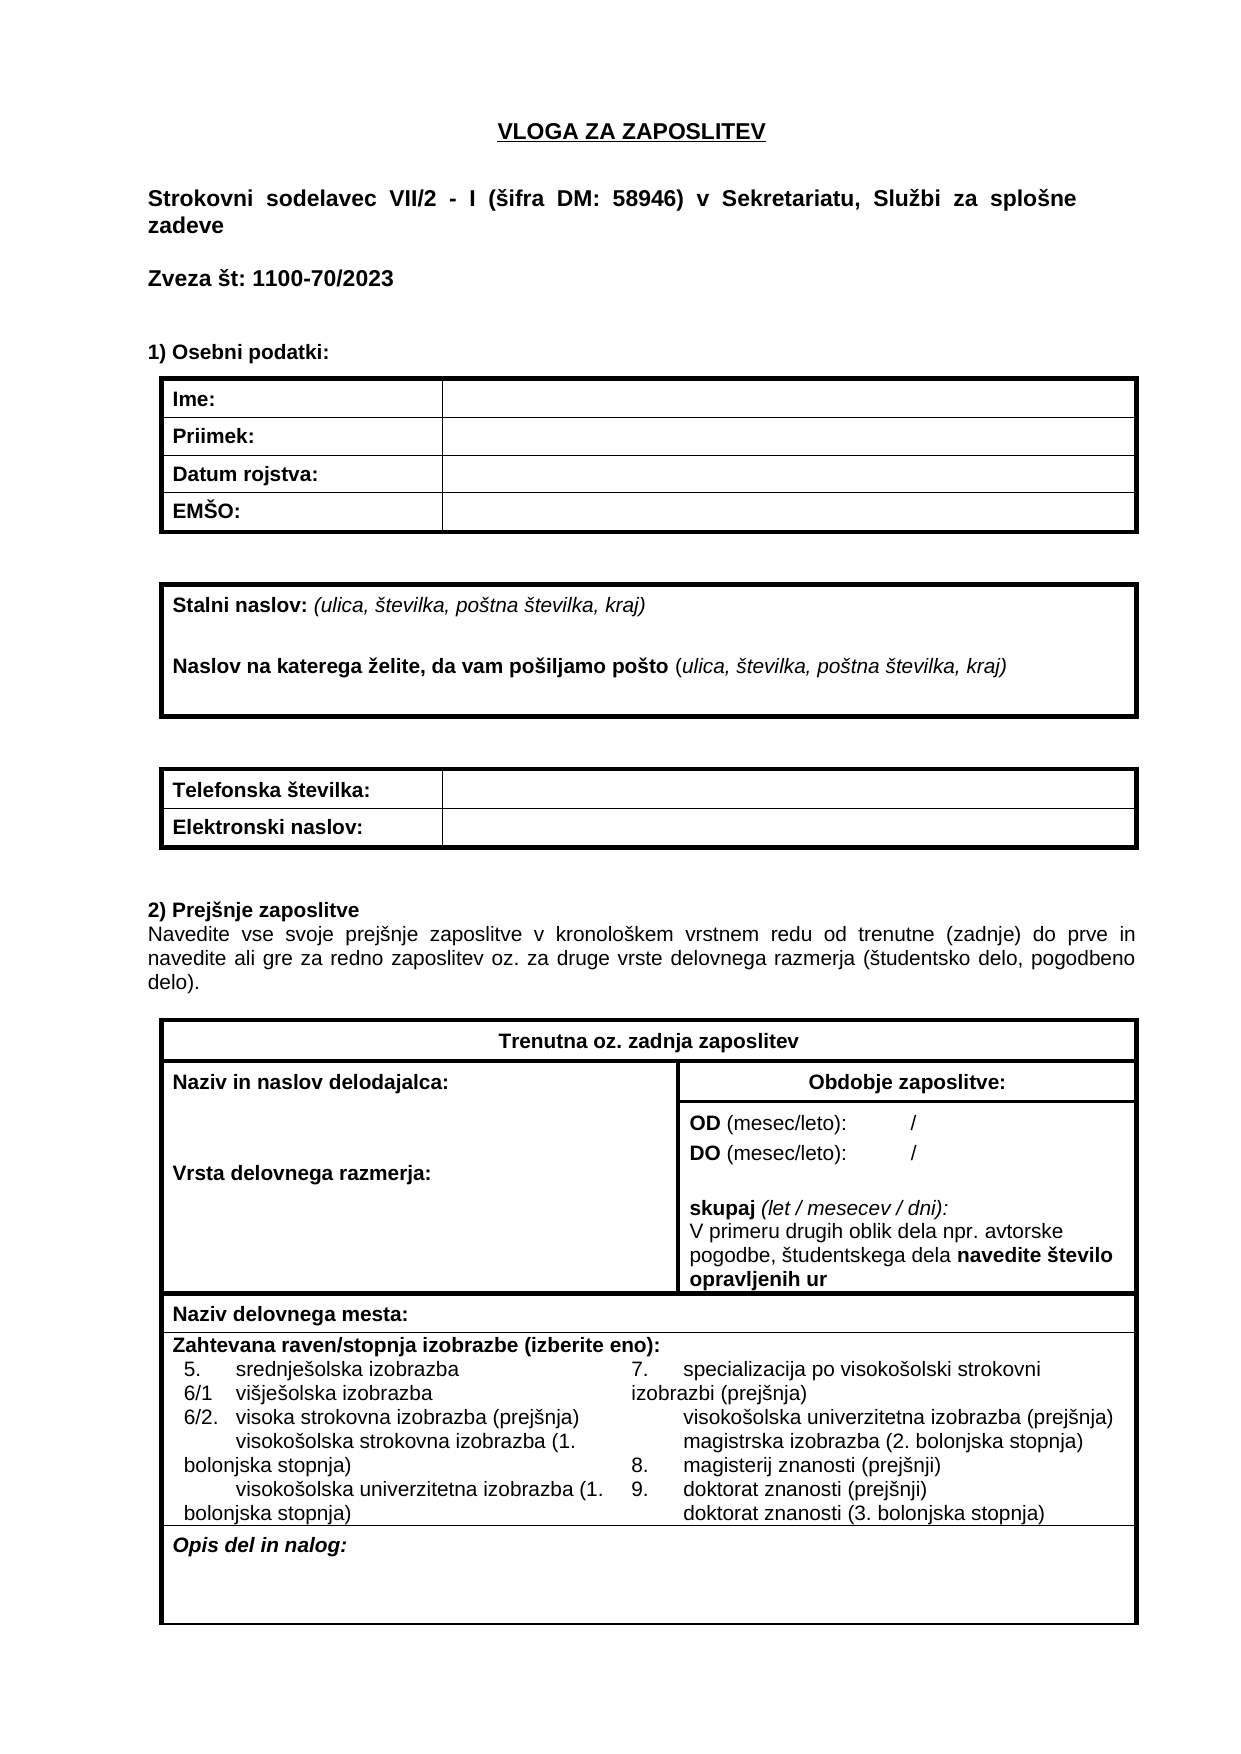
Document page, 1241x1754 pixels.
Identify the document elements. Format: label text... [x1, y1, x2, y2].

text 1) Osebni podatki: [148, 339, 1078, 363]
table_cell [443, 418, 1134, 454]
text Zveza št: 1100-70/2023 [148, 265, 1078, 292]
title VLOGA ZA ZAPOSLITEV [148, 118, 1078, 144]
table_cell [443, 456, 1134, 492]
table_cell [443, 493, 1134, 529]
table_header [443, 381, 1134, 417]
table_cell Opis del in nalog: [164, 1526, 1134, 1623]
table_header Ime: [164, 381, 442, 417]
text 2) Prejšnje zaposlitve [148, 898, 1078, 922]
table_cell Datum rojstva: [164, 456, 442, 492]
table_header Stalni naslov: (ulica, številka, poštna številka, kraj) Naslov na katerega želite, da vam pošiljamo pošto (ulica, številka, poštna številka, kraj) [164, 587, 1134, 714]
table_cell EMŠO: [164, 493, 442, 529]
table_cell Priimek: [164, 418, 442, 454]
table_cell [164, 1063, 676, 1291]
text Navedite vse svoje prejšnje zaposlitve v kronološkem vrstnem redu od trenutne (zadnje) do prve in navedite ali gre za redno zaposlitev oz. za druge vrste delovnega razmerja (študentsko delo, pogodbeno delo). [148, 922, 1137, 994]
table_cell Zahtevana raven/stopnja izobrazbe (izberite eno): [164, 1333, 1134, 1525]
table_cell [443, 809, 1134, 845]
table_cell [680, 1103, 1134, 1291]
table_header Telefonska številka: [164, 771, 442, 808]
table_cell Naziv delovnega mesta: [164, 1296, 1134, 1332]
table_header Trenutna oz. zadnja zaposlitev [164, 1022, 1134, 1059]
table_cell Obdobje zaposlitve: [680, 1063, 1134, 1100]
text Strokovni sodelavec VII/2 - I (šifra DM: 58946) v Sekretariatu, Službi za splošne zadeve [148, 185, 1078, 239]
table_cell Elektronski naslov: [164, 809, 442, 845]
table_header [443, 771, 1134, 808]
